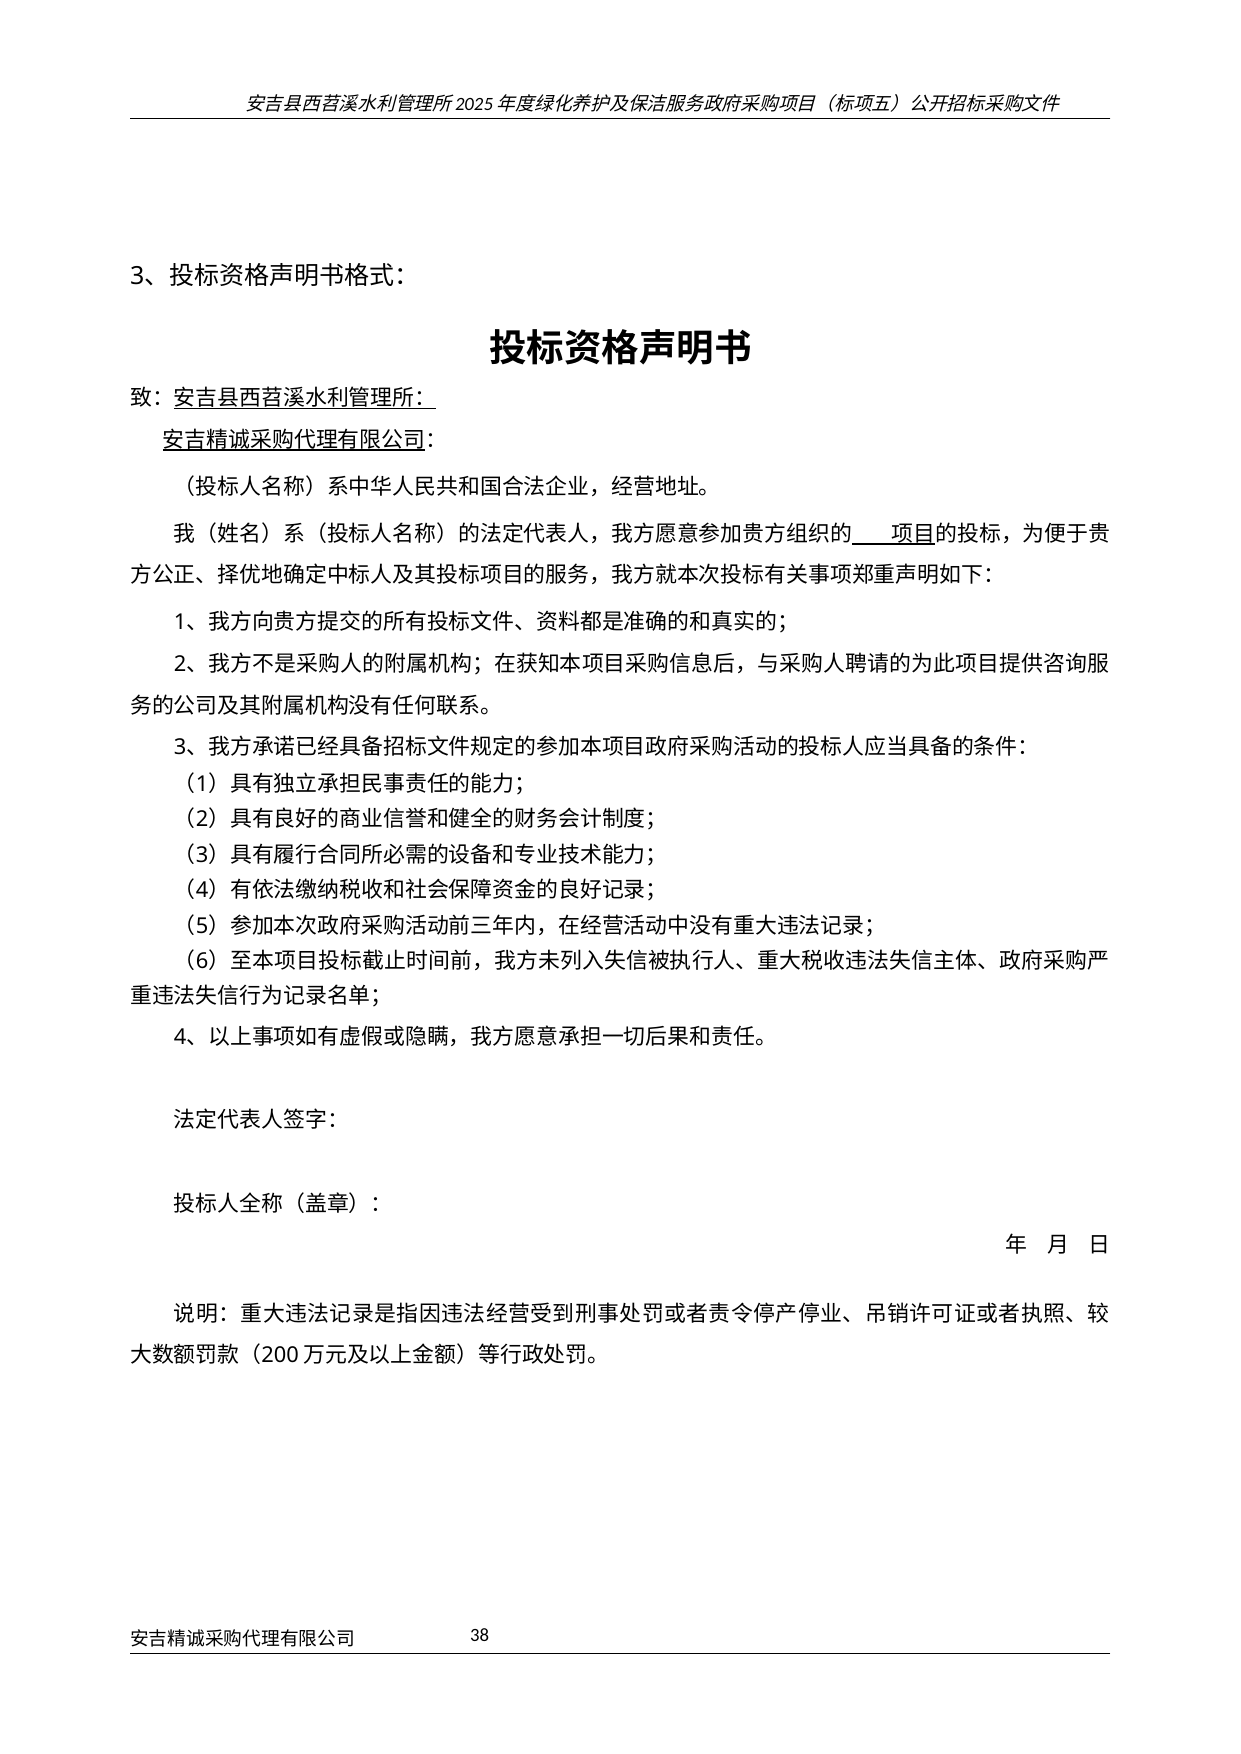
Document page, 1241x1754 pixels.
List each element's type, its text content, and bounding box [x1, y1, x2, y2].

text 4、以上事项如有虚假或隐瞒，我方愿意承担一切后果和责任。 [130, 1011, 1110, 1053]
text （1）具有独立承担民事责任的能力； [130, 763, 1110, 798]
text （2）具有良好的商业信誉和健全的财务会计制度； [130, 798, 1110, 834]
text 3、我方承诺已经具备招标文件规定的参加本项目政府采购活动的投标人应当具备的条件： [130, 721, 1110, 763]
text 安吉精诚采购代理有限公司： [130, 414, 1110, 456]
text （4）有依法缴纳税收和社会保障资金的良好记录； [130, 869, 1110, 905]
text （3）具有履行合同所必需的设备和专业技术能力； [130, 834, 1110, 869]
text 1、我方向贵方提交的所有投标文件、资料都是准确的和真实的； [130, 596, 1110, 638]
text （投标人名称）系中华人民共和国合法企业，经营地址。 [130, 461, 1110, 503]
text （6）至本项目投标截止时间前，我方未列入失信被执行人、重大税收违法失信主体、政府采购严重违法失信行为记录名单； [130, 940, 1110, 1011]
text 投标人全称（盖章）： [130, 1178, 1110, 1219]
text 年 月 日 [130, 1219, 1110, 1261]
text 投标资格声明书 [130, 318, 1110, 372]
text 法定代表人签字： [130, 1094, 1110, 1136]
text （5）参加本次政府采购活动前三年内，在经营活动中没有重大违法记录； [130, 905, 1110, 940]
text 3、投标资格声明书格式： [130, 255, 1110, 292]
text 致：安吉县西苕溪水利管理所： [130, 372, 1110, 414]
text 说明：重大违法记录是指因违法经营受到刑事处罚或者责令停产停业、吊销许可证或者执照、较大数额罚款（200万元及以上金额）等行政处罚。 [130, 1288, 1110, 1371]
text 我（姓名）系（投标人名称）的法定代表人，我方愿意参加贵方组织的 项目的投标，为便于贵方公正、择优地确定中标人及其投标项目的服务，我方就本次投标有关事项郑重声明如下： [130, 508, 1110, 591]
text 2、我方不是采购人的附属机构；在获知本项目采购信息后，与采购人聘请的为此项目提供咨询服务的公司及其附属机构没有任何联系。 [130, 638, 1110, 721]
